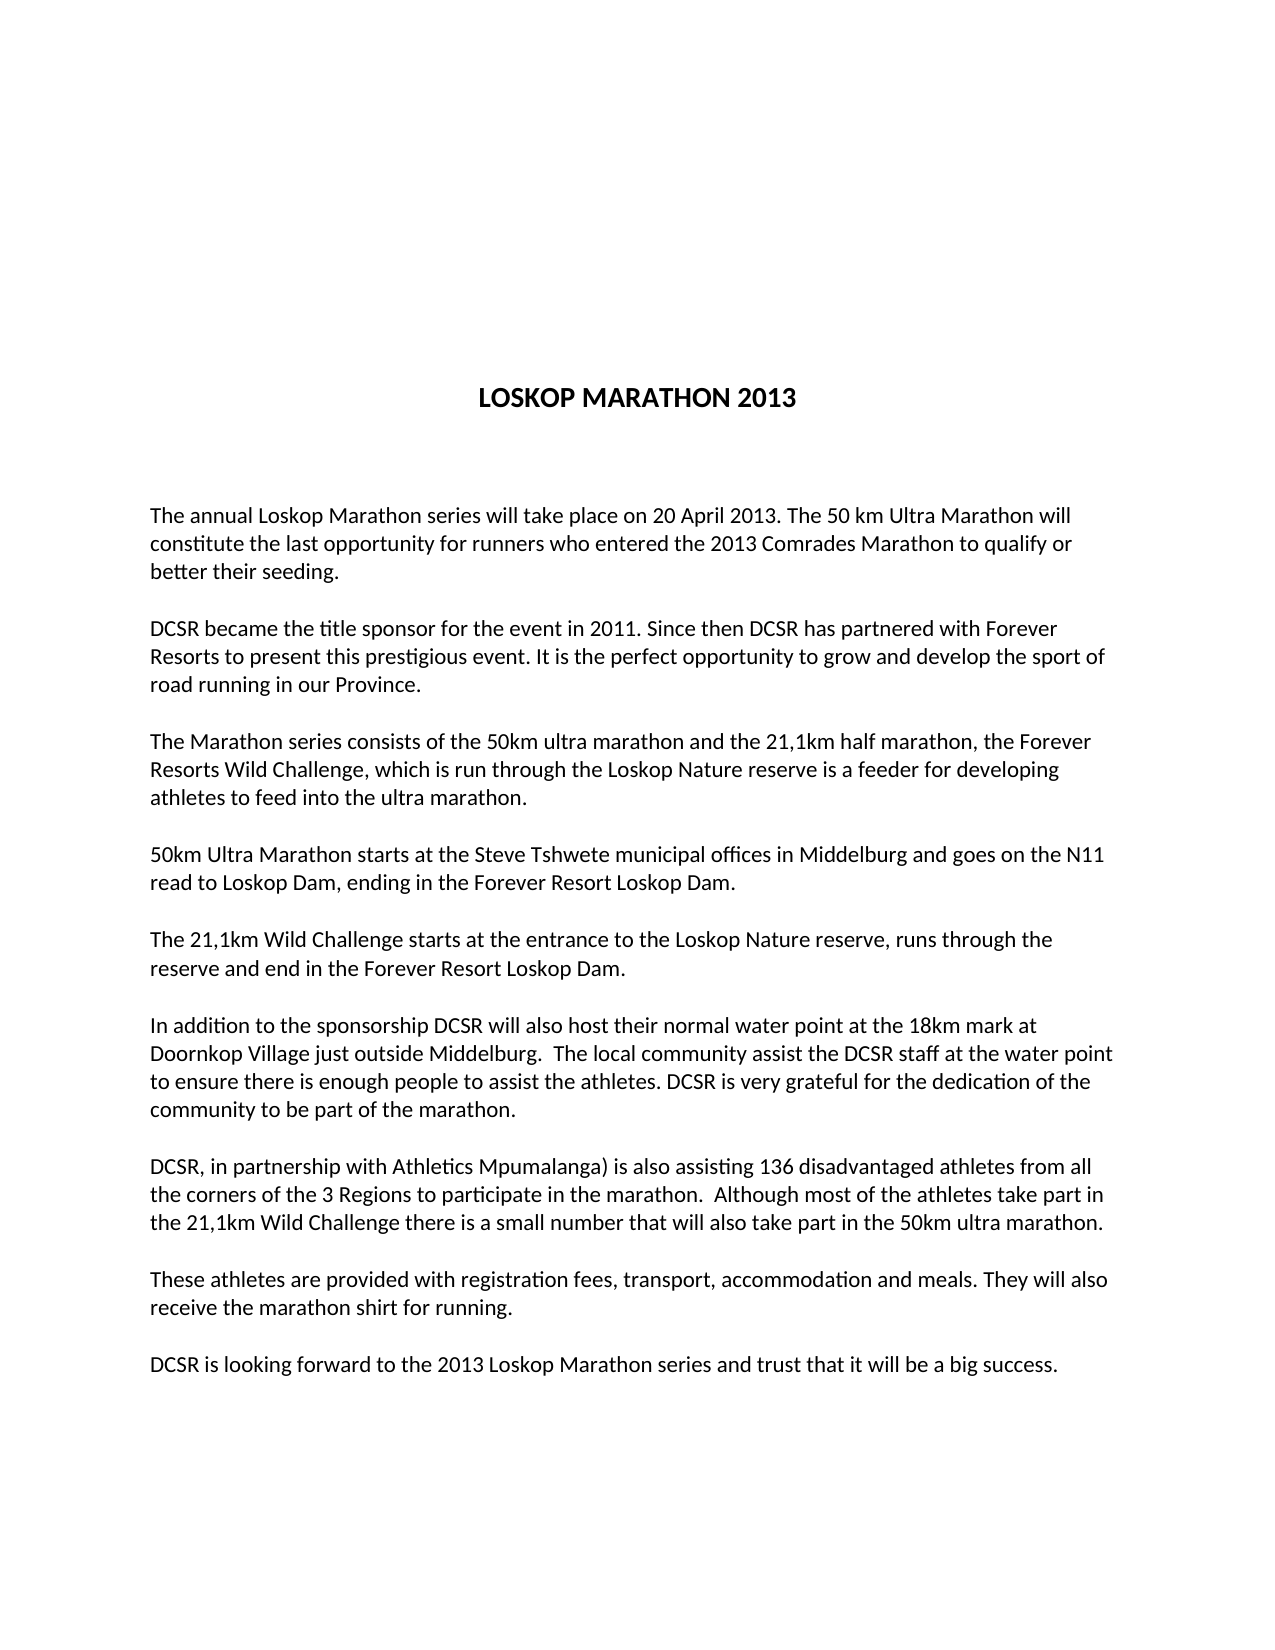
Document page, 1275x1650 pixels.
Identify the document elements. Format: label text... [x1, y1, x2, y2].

text In addition to the sponsorship DCSR will also host their normal water point at the 18km mark at Doornkop Village just outside Middelburg. The local community assist the DCSR staff at the water point to ensure there is enough people to assist the athletes. DCSR is very grateful for the dedication of the community to be part of the marathon. [150, 1011, 1125, 1123]
text The 21,1km Wild Challenge starts at the entrance to the Loskop Nature reserve, runs through the reserve and end in the Forever Resort Loskop Dam. [150, 926, 1125, 982]
text The Marathon series consists of the 50km ultra marathon and the 21,1km half marathon, the Forever Resorts Wild Challenge, which is run through the Loskop Nature reserve is a feeder for developing athletes to feed into the ultra marathon. [150, 727, 1125, 811]
text The annual Loskop Marathon series will take place on 20 April 2013. The 50 km Ultra Marathon will constitute the last opportunity for runners who entered the 2013 Comrades Marathon to qualify or better their seeding. [150, 501, 1125, 585]
text DCSR, in partnership with Athletics Mpumalanga) is also assisting 136 disadvantaged athletes from all the corners of the 3 Regions to participate in the marathon. Although most of the athletes take part in the 21,1km Wild Challenge there is a small number that will also take part in the 50km ultra marathon. [150, 1152, 1125, 1236]
text LOSKOP MARATHON 2013 [150, 379, 1125, 414]
text 50km Ultra Marathon starts at the Steve Tshwete municipal offices in Middelburg and goes on the N11 read to Loskop Dam, ending in the Forever Resort Loskop Dam. [150, 840, 1125, 896]
text These athletes are provided with registration fees, transport, accommodation and meals. They will also receive the marathon shirt for running. [150, 1265, 1125, 1321]
text DCSR became the title sponsor for the event in 2011. Since then DCSR has partnered with Forever Resorts to present this prestigious event. It is the perfect opportunity to grow and develop the sport of road running in our Province. [150, 614, 1125, 698]
text DCSR is looking forward to the 2013 Loskop Marathon series and trust that it will be a big success. [150, 1351, 1125, 1378]
